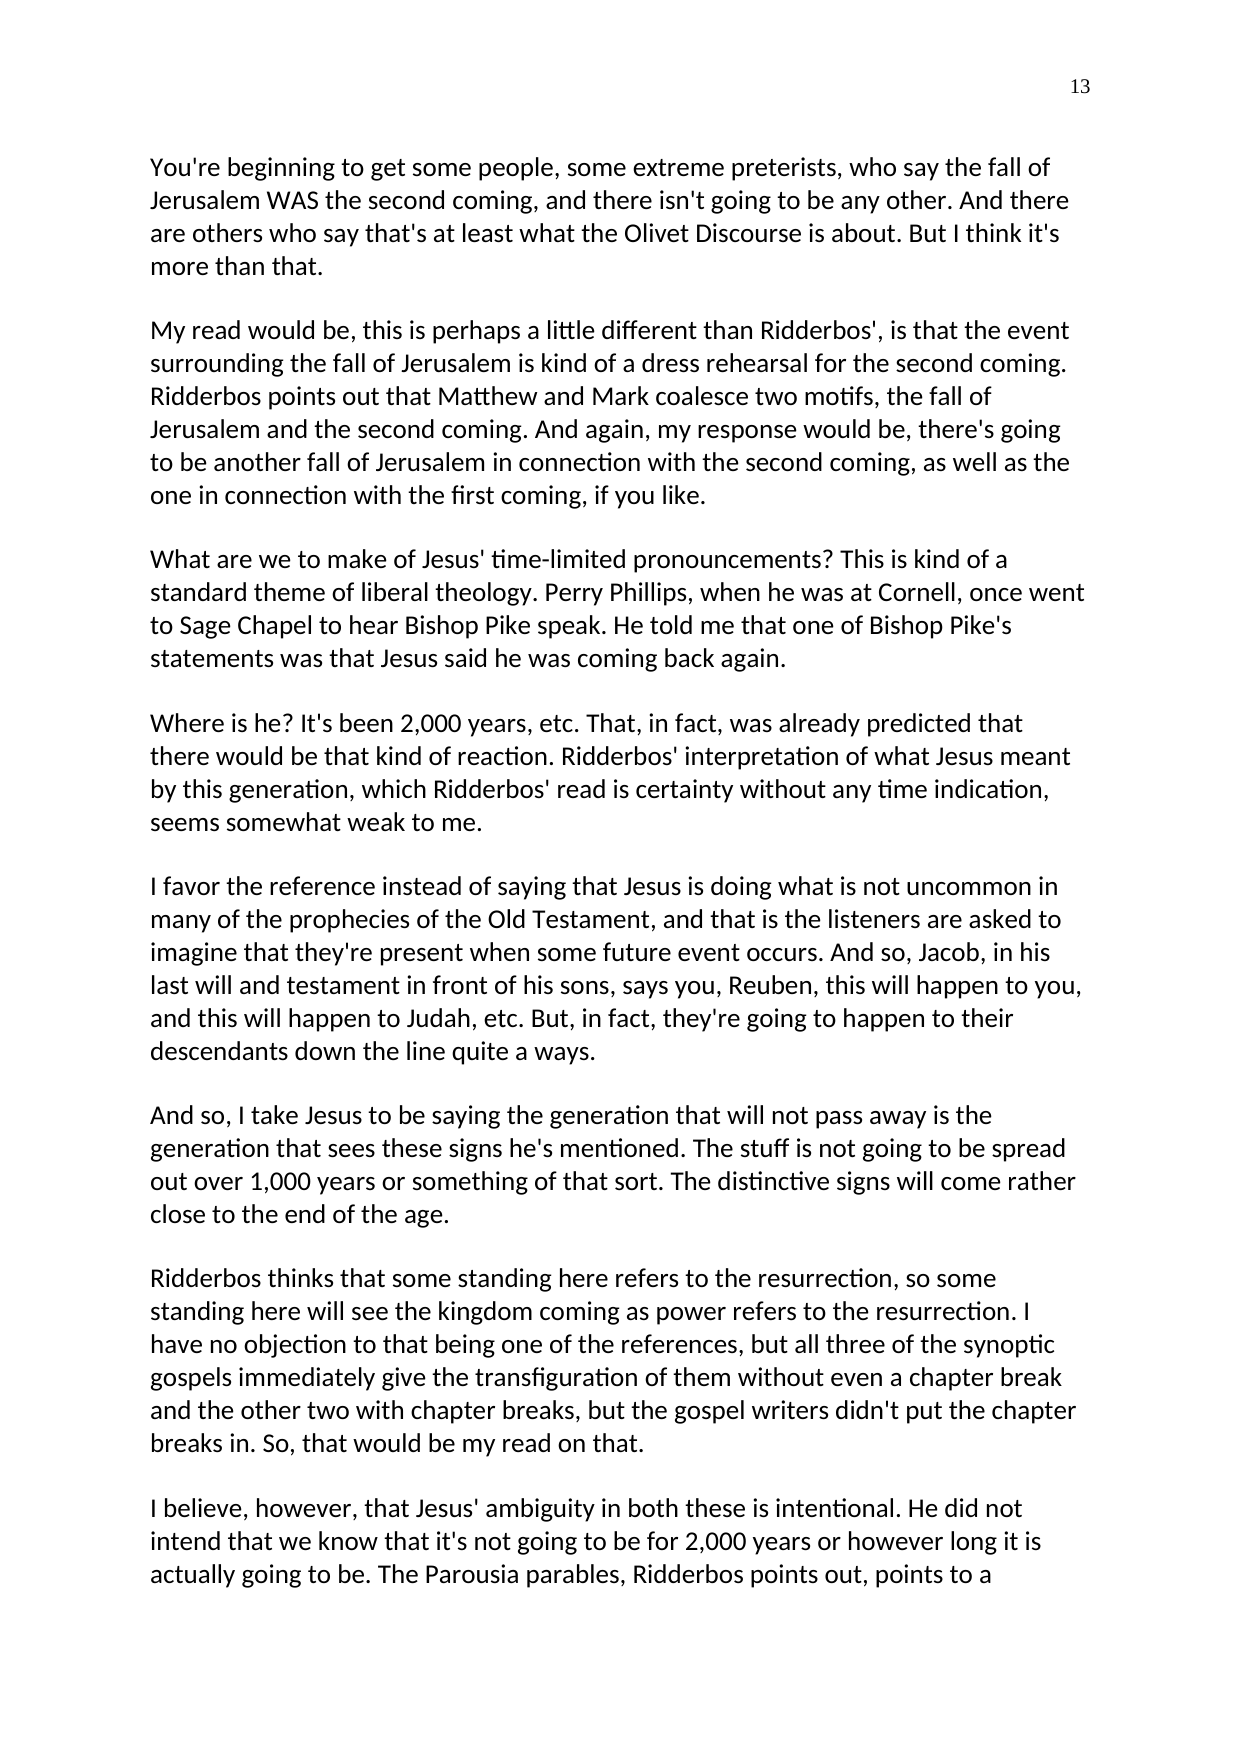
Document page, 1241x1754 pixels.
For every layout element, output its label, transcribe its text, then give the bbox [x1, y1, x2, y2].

text My read would be, this is perhaps a little different than Ridderbos', is that the event surrounding the fall of Jerusalem is kind of a dress rehearsal for the second coming. Ridderbos points out that Matthew and Mark coalesce two motifs, the fall of Jerusalem and the second coming. And again, my response would be, there's going to be another fall of Jerusalem in connection with the second coming, as well as the one in connection with the first coming, if you like. [150, 313, 1090, 511]
text Where is he? It's been 2,000 years, etc. That, in fact, was already predicted that there would be that kind of reaction. Ridderbos' interpretation of what Jesus meant by this generation, which Ridderbos' read is certainty without any time indication, seems somewhat weak to me. [150, 706, 1090, 838]
text Ridderbos thinks that some standing here refers to the resurrection, so some standing here will see the kingdom coming as power refers to the resurrection. I have no objection to that being one of the references, but all three of the synoptic gospels immediately give the transfiguration of them without even a chapter break and the other two with chapter breaks, but the gospel writers didn't put the chapter breaks in. So, that would be my read on that. [150, 1261, 1090, 1459]
text You're beginning to get some people, some extreme preterists, who say the fall of Jerusalem WAS the second coming, and there isn't going to be any other. And there are others who say that's at least what the Olivet Discourse is about. But I think it's more than that. [150, 150, 1090, 282]
text And so, I take Jesus to be saying the generation that will not pass away is the generation that sees these signs he's mentioned. The stuff is not going to be spread out over 1,000 years or something of that sort. The distinctive signs will come rather close to the end of the age. [150, 1098, 1090, 1230]
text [150, 1491, 1090, 1590]
text I favor the reference instead of saying that Jesus is doing what is not uncommon in many of the prophecies of the Old Testament, and that is the listeners are asked to imagine that they're present when some future event occurs. And so, Jacob, in his last will and testament in front of his sons, says you, Reuben, this will happen to you, and this will happen to Judah, etc. But, in fact, they're going to happen to their descendants down the line quite a ways. [150, 869, 1090, 1067]
text What are we to make of Jesus' time-limited pronouncements? This is kind of a standard theme of liberal theology. Perry Phillips, when he was at Cornell, once went to Sage Chapel to hear Bishop Pike speak. He told me that one of Bishop Pike's statements was that Jesus said he was coming back again. [150, 542, 1090, 674]
